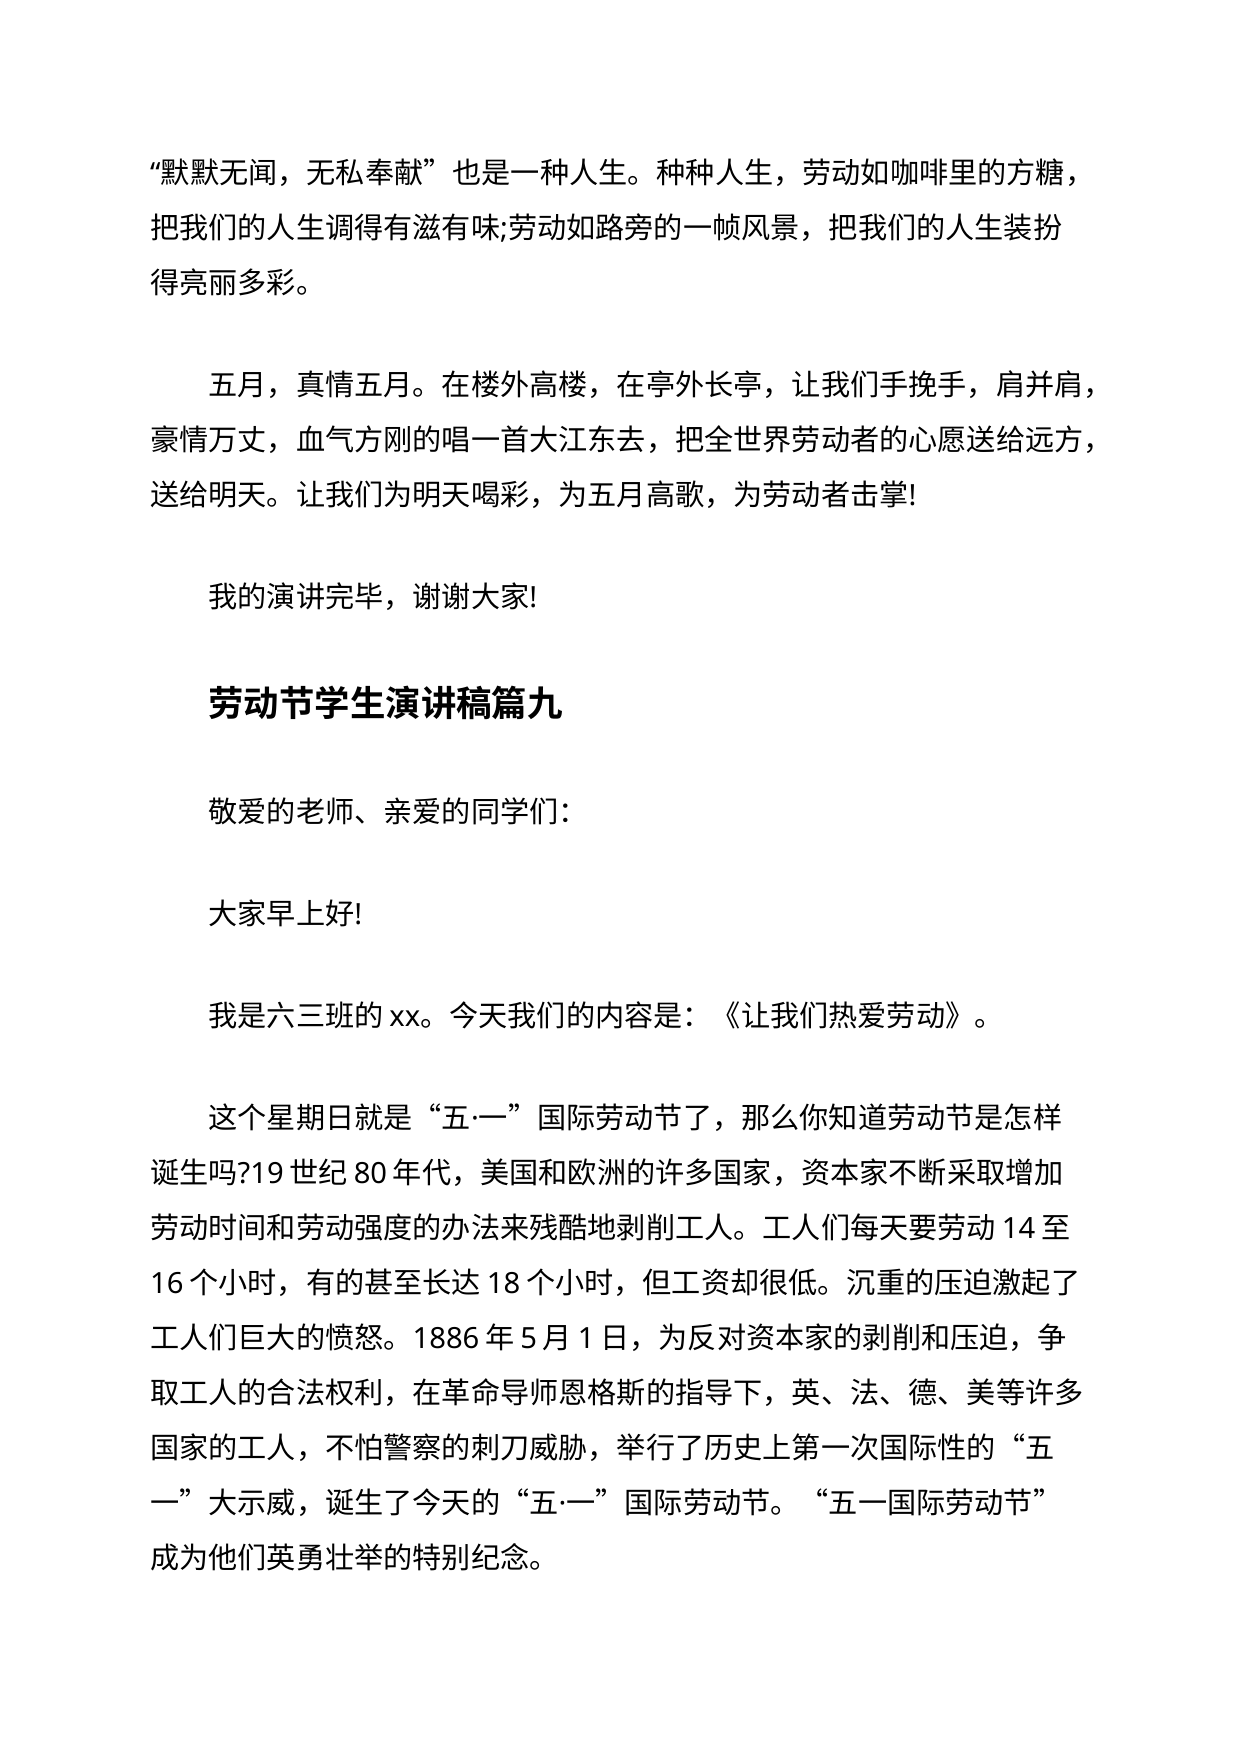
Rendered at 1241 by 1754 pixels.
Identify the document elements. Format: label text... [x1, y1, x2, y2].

text 我是六三班的xx。今天我们的内容是：《让我们热爱劳动》。 [150, 993, 1090, 1035]
text 劳动节学生演讲稿篇九 [150, 676, 1090, 727]
text 五月，真情五月。在楼外高楼，在亭外长亭，让我们手挽手，肩并肩，豪情万丈，血气方刚的唱一首大江东去，把全世界劳动者的心愿送给远方，送给明天。让我们为明天喝彩，为五月高歌，为劳动者击掌! [150, 362, 1090, 514]
text 大家早上好! [150, 891, 1090, 933]
text 这个星期日就是“五·一”国际劳动节了，那么你知道劳动节是怎样诞生吗?19世纪80年代，美国和欧洲的许多国家，资本家不断采取增加劳动时间和劳动强度的办法来残酷地剥削工人。工人们每天要劳动14至16个小时，有的甚至长达18个小时，但工资却很低。沉重的压迫激起了工人们巨大的愤怒。1886年5月1日，为反对资本家的剥削和压迫，争取工人的合法权利，在革命导师恩格斯的指导下，英、法、德、美等许多国家的工人，不怕警察的刺刀威胁，举行了历史上第一次国际性的“五一”大示威，诞生了今天的“五·一”国际劳动节。“五一国际劳动节”成为他们英勇壮举的特别纪念。 [150, 1095, 1090, 1577]
text 敬爱的老师、亲爱的同学们： [150, 789, 1090, 831]
text 我的演讲完毕，谢谢大家! [150, 573, 1090, 616]
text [150, 150, 1090, 302]
